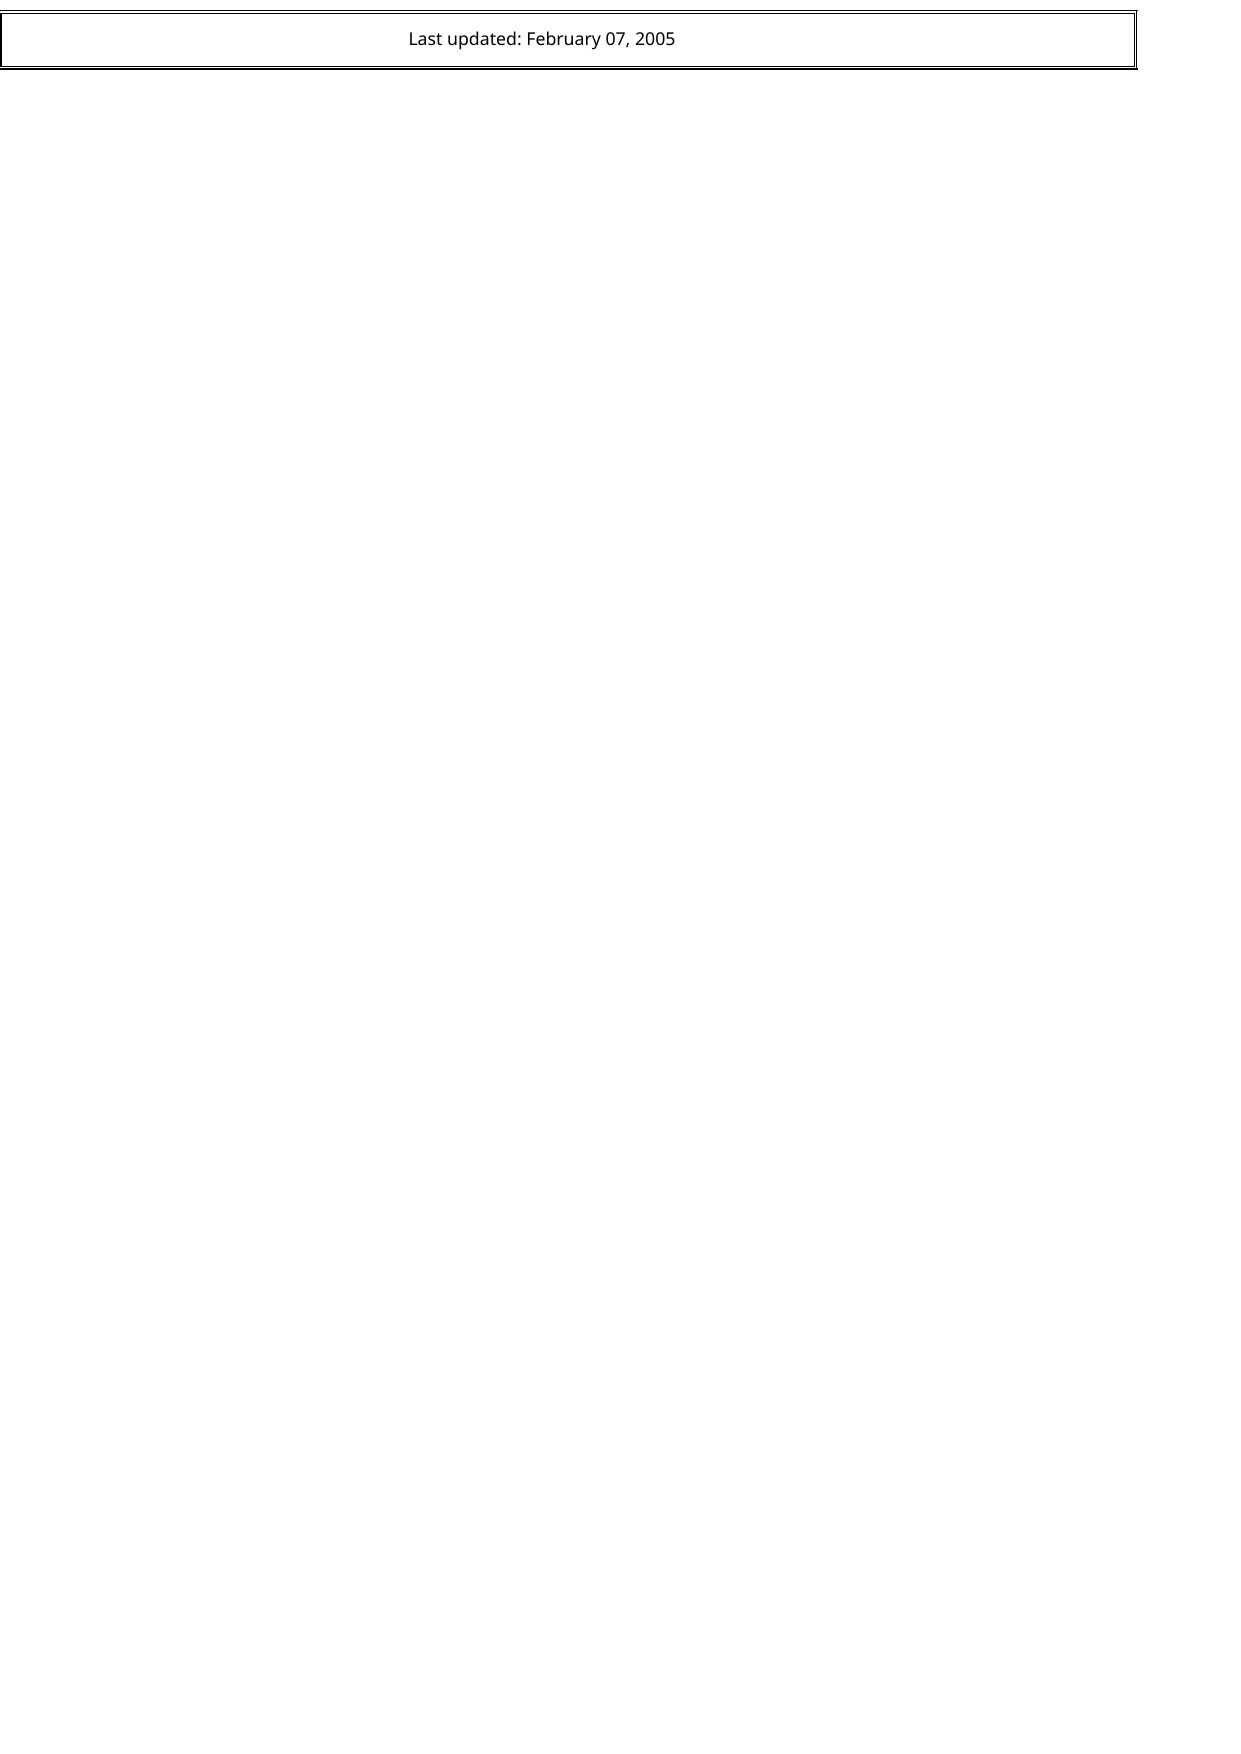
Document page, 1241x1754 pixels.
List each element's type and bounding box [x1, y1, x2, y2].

table_cell [2, 14, 1134, 66]
